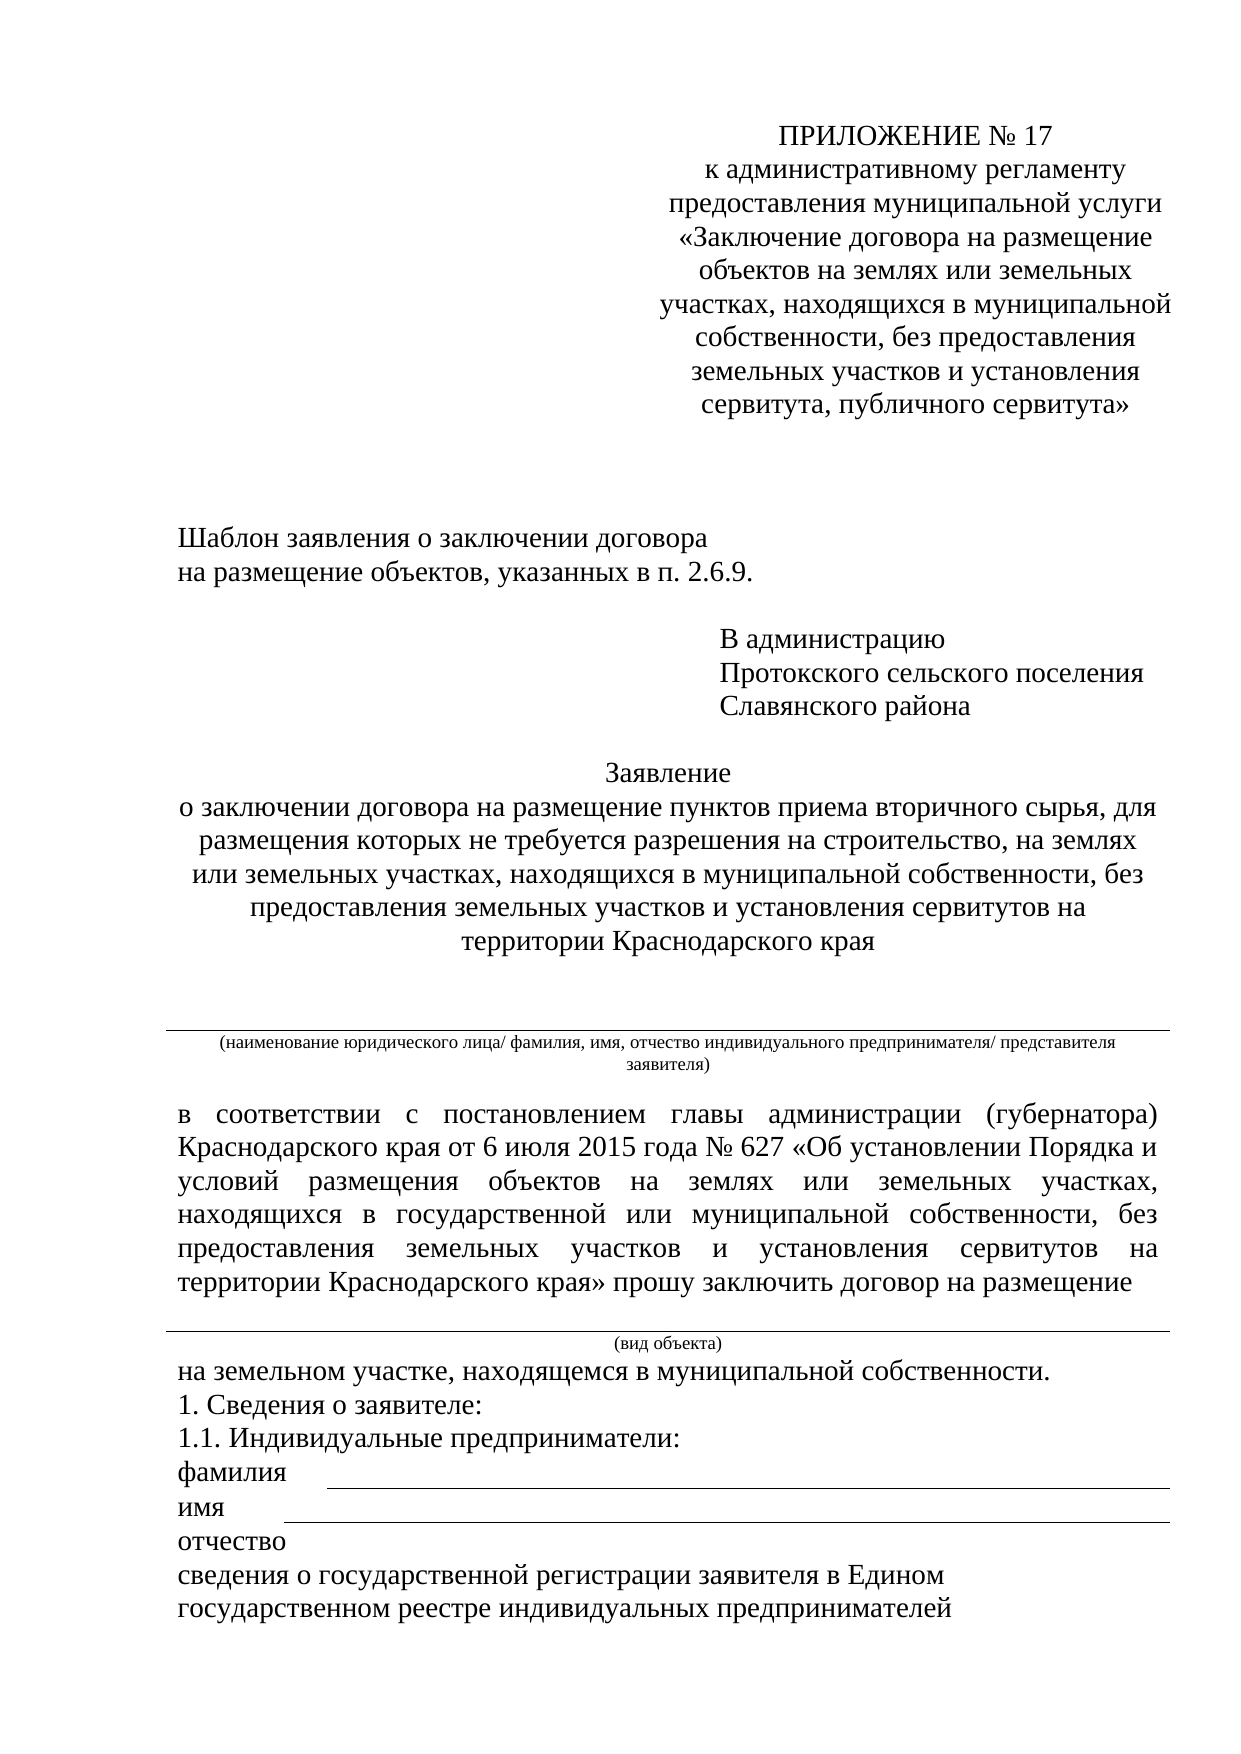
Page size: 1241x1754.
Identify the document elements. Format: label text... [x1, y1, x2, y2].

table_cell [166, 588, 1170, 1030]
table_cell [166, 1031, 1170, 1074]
text к административному регламенту [650, 152, 1181, 185]
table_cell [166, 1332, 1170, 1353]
text участках, находящихся в муниципальной собственности, без предоставления земельных участков и установления сервитута, публичного сервитута» [650, 286, 1181, 420]
text предоставления муниципальной услуги «Заключение договора на размещение [650, 185, 1181, 252]
text объектов на землях или земельных [650, 252, 1181, 286]
text ПРИЛОЖЕНИЕ № 17 [650, 118, 1181, 152]
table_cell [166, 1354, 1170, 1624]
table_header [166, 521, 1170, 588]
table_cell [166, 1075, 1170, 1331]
